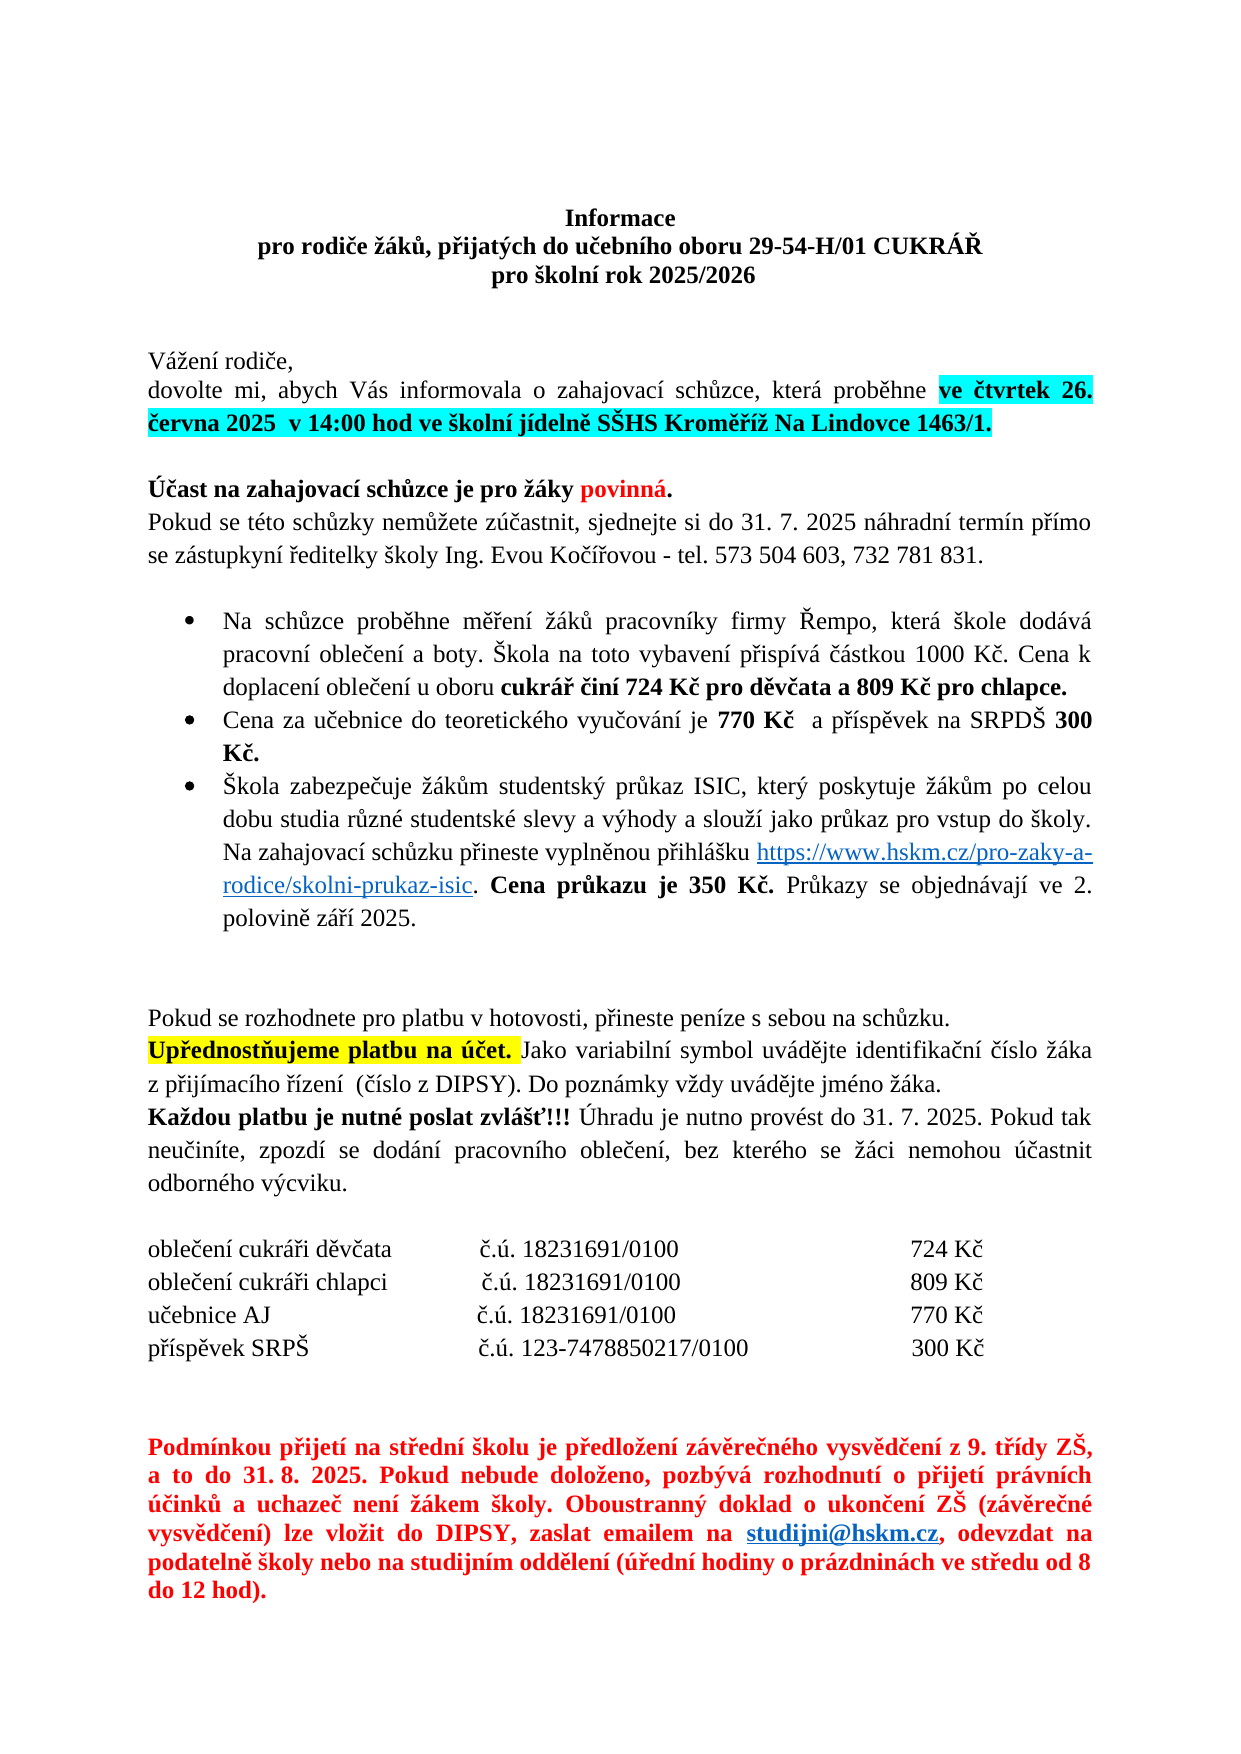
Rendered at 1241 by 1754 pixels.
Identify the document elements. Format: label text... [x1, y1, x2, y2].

text Upřednostňujeme platbu na účet. Jako variabilní symbol uvádějte identifikační číslo žáka z přijímacího řízení (číslo z DIPSY). Do poznámky vždy uvádějte jméno žáka. [148, 1036, 1093, 1097]
text příspěvek SRPŠ č.ú. 123-7478850217/0100 300 Kč [148, 1333, 1093, 1362]
list Na schůzce proběhne měření žáků pracovníky firmy Řempo, která škole dodává pracovní oblečení a boty. Škola na toto vybavení přispívá částkou 1000 Kč. Cena k doplacení oblečení u oboru cukrář činí 724 Kč pro děvčata a 809 Kč pro chlapce. [185, 606, 1093, 701]
text oblečení cukráři děvčata č.ú. 18231691/0100 724 Kč [148, 1234, 1093, 1262]
text Pokud se této schůzky nemůžete zúčastnit, sjednejte si do 31. 7. 2025 náhradní termín přímo se zástupkyní ředitelky školy Ing. Evou Kočířovou - tel. 573 504 603, 732 781 831. [148, 507, 1093, 569]
text Každou platbu je nutné poslat zvlášť!!! Úhradu je nutno provést do 31. 7. 2025. Pokud tak neučiníte, zpozdí se dodání pracovního oblečení, bez kterého se žáci nemohou účastnit odborného výcviku. [148, 1102, 1093, 1196]
text učebnice AJ č.ú. 18231691/0100 770 Kč [148, 1300, 1093, 1328]
text pro školní rok 2025/2026 [148, 260, 1093, 289]
text oblečení cukráři chlapci č.ú. 18231691/0100 809 Kč [148, 1267, 1093, 1296]
list Cena za učebnice do teoretického vyučování je 770 Kč a příspěvek na SRPDŠ 300 Kč. [185, 705, 1093, 767]
text Účast na zahajovací schůzce je pro žáky povinná. [148, 474, 1093, 503]
text pro rodiče žáků, přijatých do učebního oboru 29-54-H/01 CUKRÁŘ [148, 231, 1093, 260]
list Škola zabezpečuje žákům studentský průkaz ISIC, který poskytuje žákům po celou dobu studia různé studentské slevy a výhody a slouží jako průkaz pro vstup do školy. Na zahajovací schůzku přineste vyplněnou přihlášku https://www.hskm.cz/pro-zaky-a-rodice/skolni-prukaz-isic. Cena průkazu je 350 Kč. Průkazy se objednávají ve 2. polovině září 2025. [185, 771, 1093, 932]
text Informace [148, 203, 1093, 231]
text Vážení rodiče, [148, 346, 1093, 375]
text Pokud se rozhodnete pro platbu v hotovosti, přineste peníze s sebou na schůzku. [148, 1003, 1093, 1031]
text dovolte mi, abych Vás informovala o zahajovací schůzce, která proběhne ve čtvrtek 26. června 2025 v 14:00 hod ve školní jídelně SŠHS Kroměříž Na Lindovce 1463/1. [148, 375, 1093, 437]
text Podmínkou přijetí na střední školu je předložení závěrečného vysvědčení z 9. třídy ZŠ, a to do 31. 8. 2025. Pokud nebude doloženo, pozbývá rozhodnutí o přijetí právních účinků a uchazeč není žákem školy. Oboustranný doklad o ukončení ZŠ (závěrečné vysvědčení) lze vložit do DIPSY, zaslat emailem na studijni@hskm.cz, odevzdat na podatelně školy nebo na studijním oddělení (úřední hodiny o prázdninách ve středu od 8 do 12 hod). [148, 1432, 1093, 1604]
